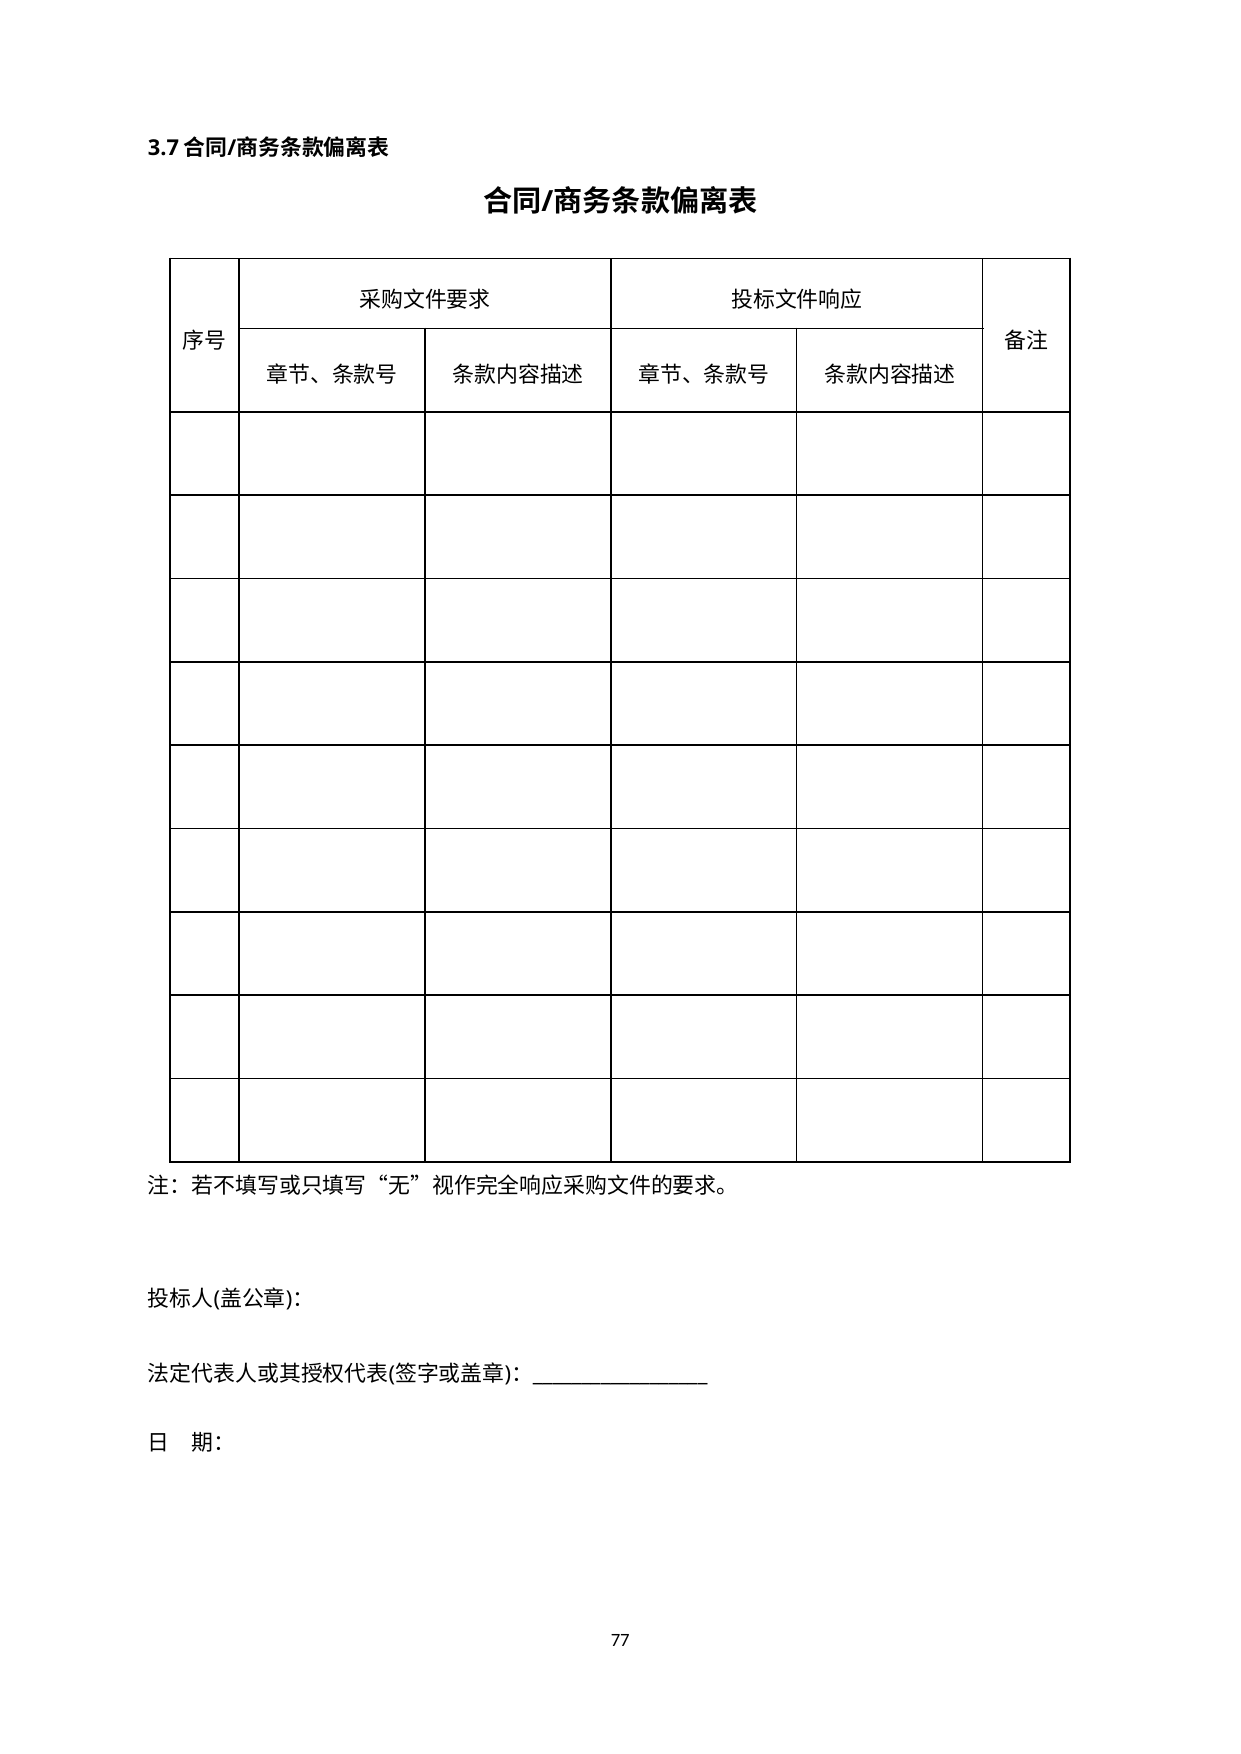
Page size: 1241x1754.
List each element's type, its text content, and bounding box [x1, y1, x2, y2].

table_cell [612, 829, 796, 911]
table_cell [983, 1079, 1069, 1161]
text 投标人(盖公章)： [148, 1275, 1092, 1312]
table_cell [983, 663, 1069, 744]
table_cell [612, 746, 796, 828]
table_cell [983, 996, 1069, 1078]
table_cell [426, 1079, 610, 1161]
table_cell [240, 663, 424, 744]
table_cell [426, 579, 610, 661]
table_cell [797, 496, 982, 578]
table_cell [240, 496, 424, 578]
table_cell [426, 663, 610, 744]
table_cell [797, 913, 982, 994]
text 合同/商务条款偏离表 [148, 177, 1092, 220]
table_cell [612, 579, 796, 661]
text 注：若不填写或只填写“无”视作完全响应采购文件的要求。 [148, 1162, 1092, 1200]
table_cell [426, 496, 610, 578]
table_cell 章节、条款号 [612, 329, 796, 411]
table_cell [240, 746, 424, 828]
table_cell [171, 746, 238, 828]
table_cell [240, 829, 424, 911]
table_cell [171, 829, 238, 911]
table_cell [240, 579, 424, 661]
table_cell [426, 746, 610, 828]
table_cell [240, 996, 424, 1078]
table_cell [983, 913, 1069, 994]
table_cell [797, 579, 982, 661]
table_cell [171, 579, 238, 661]
table_cell [171, 663, 238, 744]
table_cell [171, 413, 238, 494]
text 3.7合同/商务条款偏离表 [148, 130, 1092, 162]
table_cell [983, 496, 1069, 578]
table_cell [797, 413, 982, 494]
table_cell [983, 829, 1069, 911]
table_cell [983, 413, 1069, 494]
table_header 备注 [983, 259, 1069, 411]
table_cell [240, 1079, 424, 1161]
table_cell [797, 829, 982, 911]
table_cell [612, 1079, 796, 1161]
table_cell [171, 1079, 238, 1161]
table_cell [797, 663, 982, 744]
text 日 期： [148, 1425, 1092, 1457]
table_cell [797, 1079, 982, 1161]
table_cell [797, 996, 982, 1078]
table_cell [426, 996, 610, 1078]
table_cell [612, 996, 796, 1078]
table_cell [171, 996, 238, 1078]
table_cell [612, 913, 796, 994]
table_header 投标文件响应 [612, 259, 982, 328]
table_cell [426, 413, 610, 494]
table_cell [983, 579, 1069, 661]
text 法定代表人或其授权代表(签字或盖章)：__________________ [148, 1350, 1092, 1387]
table_header 序号 [171, 259, 238, 411]
table_cell [612, 663, 796, 744]
table_cell [983, 746, 1069, 828]
table_header 采购文件要求 [240, 259, 610, 328]
table_cell [426, 829, 610, 911]
table_cell [612, 496, 796, 578]
table_cell [426, 913, 610, 994]
table_cell 条款内容描述 [797, 329, 982, 411]
table_cell [797, 746, 982, 828]
table_cell [240, 913, 424, 994]
table_cell 章节、条款号 [240, 329, 424, 411]
table_cell [171, 913, 238, 994]
table_cell [240, 413, 424, 494]
table_cell [612, 413, 796, 494]
table_cell 条款内容描述 [426, 329, 610, 411]
table_cell [171, 496, 238, 578]
